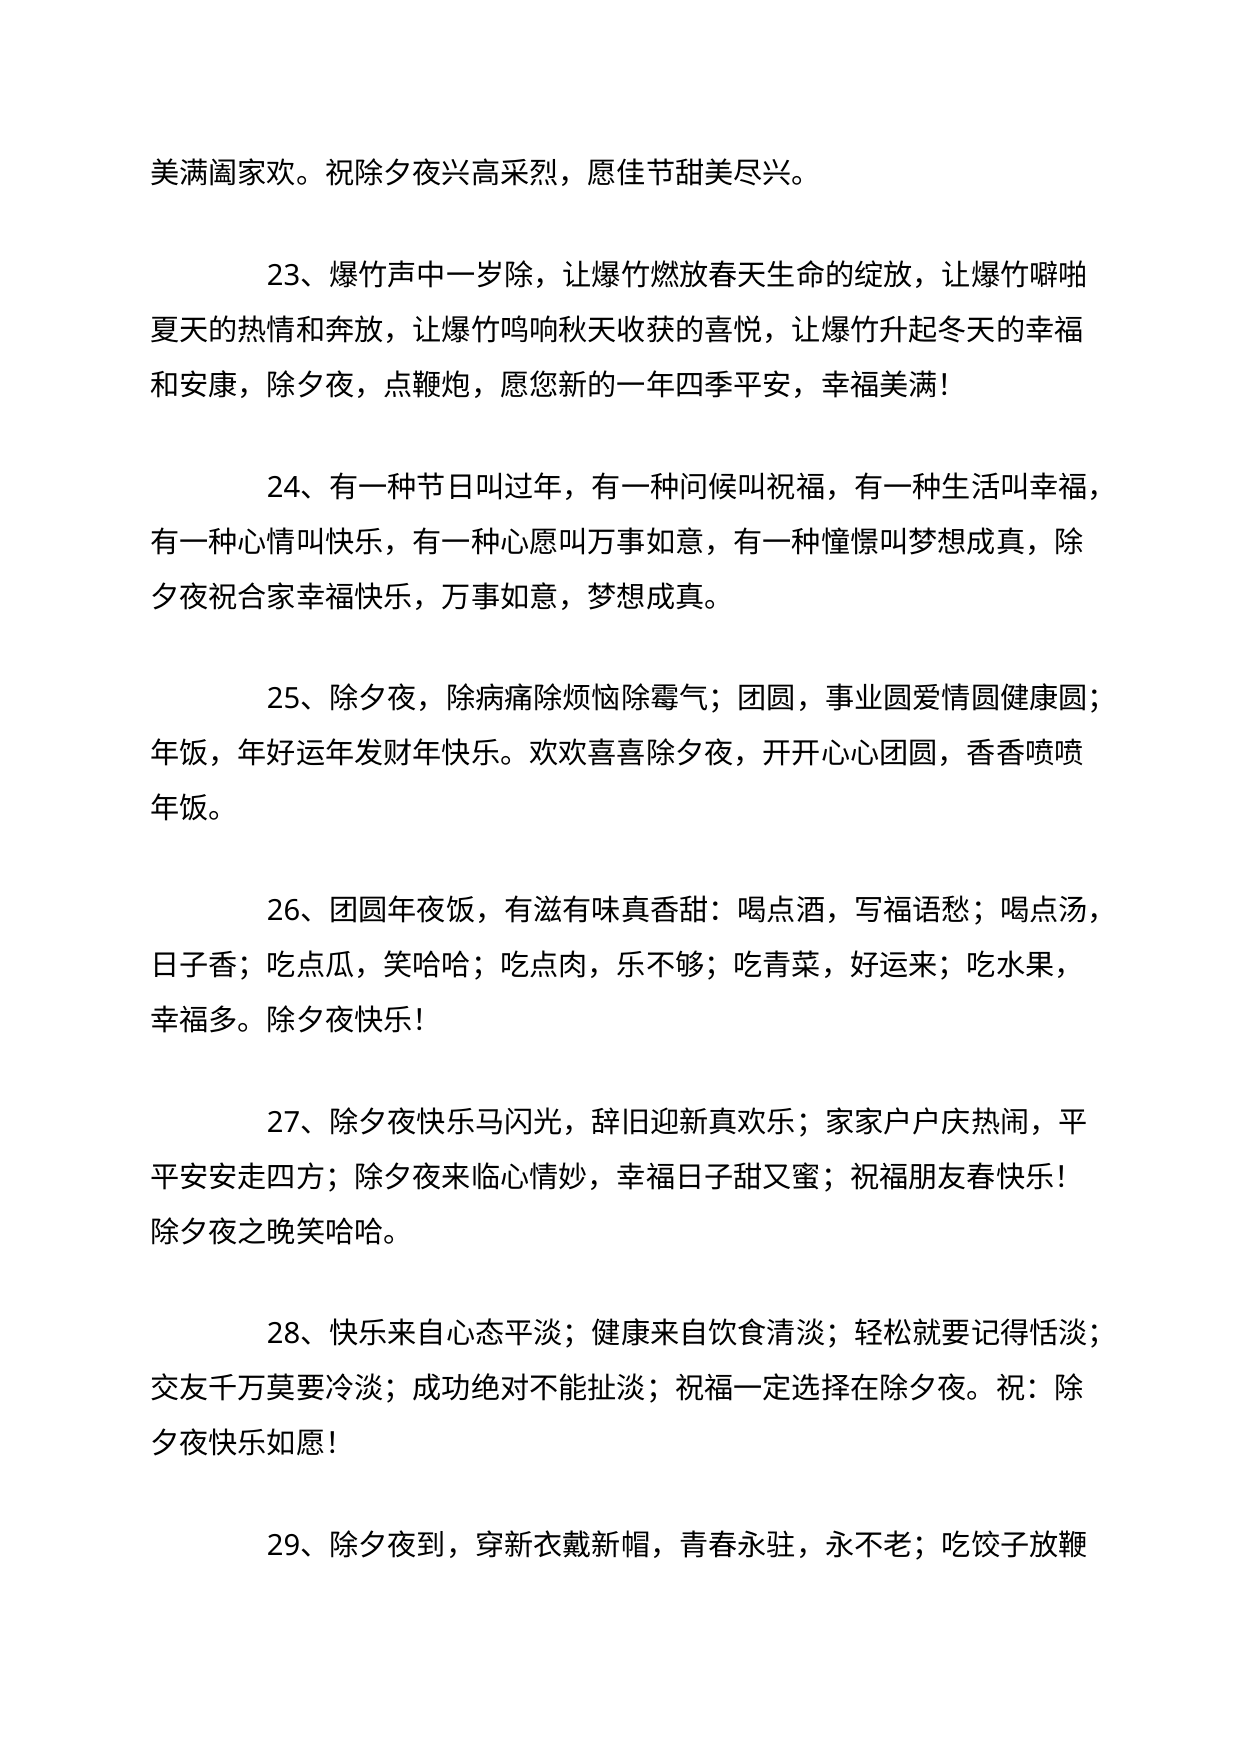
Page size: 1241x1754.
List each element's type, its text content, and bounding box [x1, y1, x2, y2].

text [150, 1522, 1090, 1564]
text 28、快乐来自心态平淡；健康来自饮食清淡；轻松就要记得恬淡；交友千万莫要冷淡；成功绝对不能扯淡；祝福一定选择在除夕夜。祝：除夕夜快乐如愿！ [150, 1310, 1090, 1462]
text 26、团圆年夜饭，有滋有味真香甜：喝点酒，写福语愁；喝点汤，日子香；吃点瓜，笑哈哈；吃点肉，乐不够；吃青菜，好运来；吃水果，幸福多。除夕夜快乐！ [150, 887, 1090, 1039]
text 23、爆竹声中一岁除，让爆竹燃放春天生命的绽放，让爆竹噼啪夏天的热情和奔放，让爆竹鸣响秋天收获的喜悦，让爆竹升起冬天的幸福和安康，除夕夜，点鞭炮，愿您新的一年四季平安，幸福美满！ [150, 252, 1090, 404]
text 25、除夕夜，除病痛除烦恼除霉气；团圆，事业圆爱情圆健康圆；年饭，年好运年发财年快乐。欢欢喜喜除夕夜，开开心心团圆，香香喷喷年饭。 [150, 675, 1090, 827]
text 24、有一种节日叫过年，有一种问候叫祝福，有一种生活叫幸福，有一种心情叫快乐，有一种心愿叫万事如意，有一种憧憬叫梦想成真，除夕夜祝合家幸福快乐，万事如意，梦想成真。 [150, 463, 1090, 616]
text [150, 150, 1090, 192]
text 27、除夕夜快乐马闪光，辞旧迎新真欢乐；家家户户庆热闹，平平安安走四方；除夕夜来临心情妙，幸福日子甜又蜜；祝福朋友春快乐！除夕夜之晚笑哈哈。 [150, 1098, 1090, 1251]
